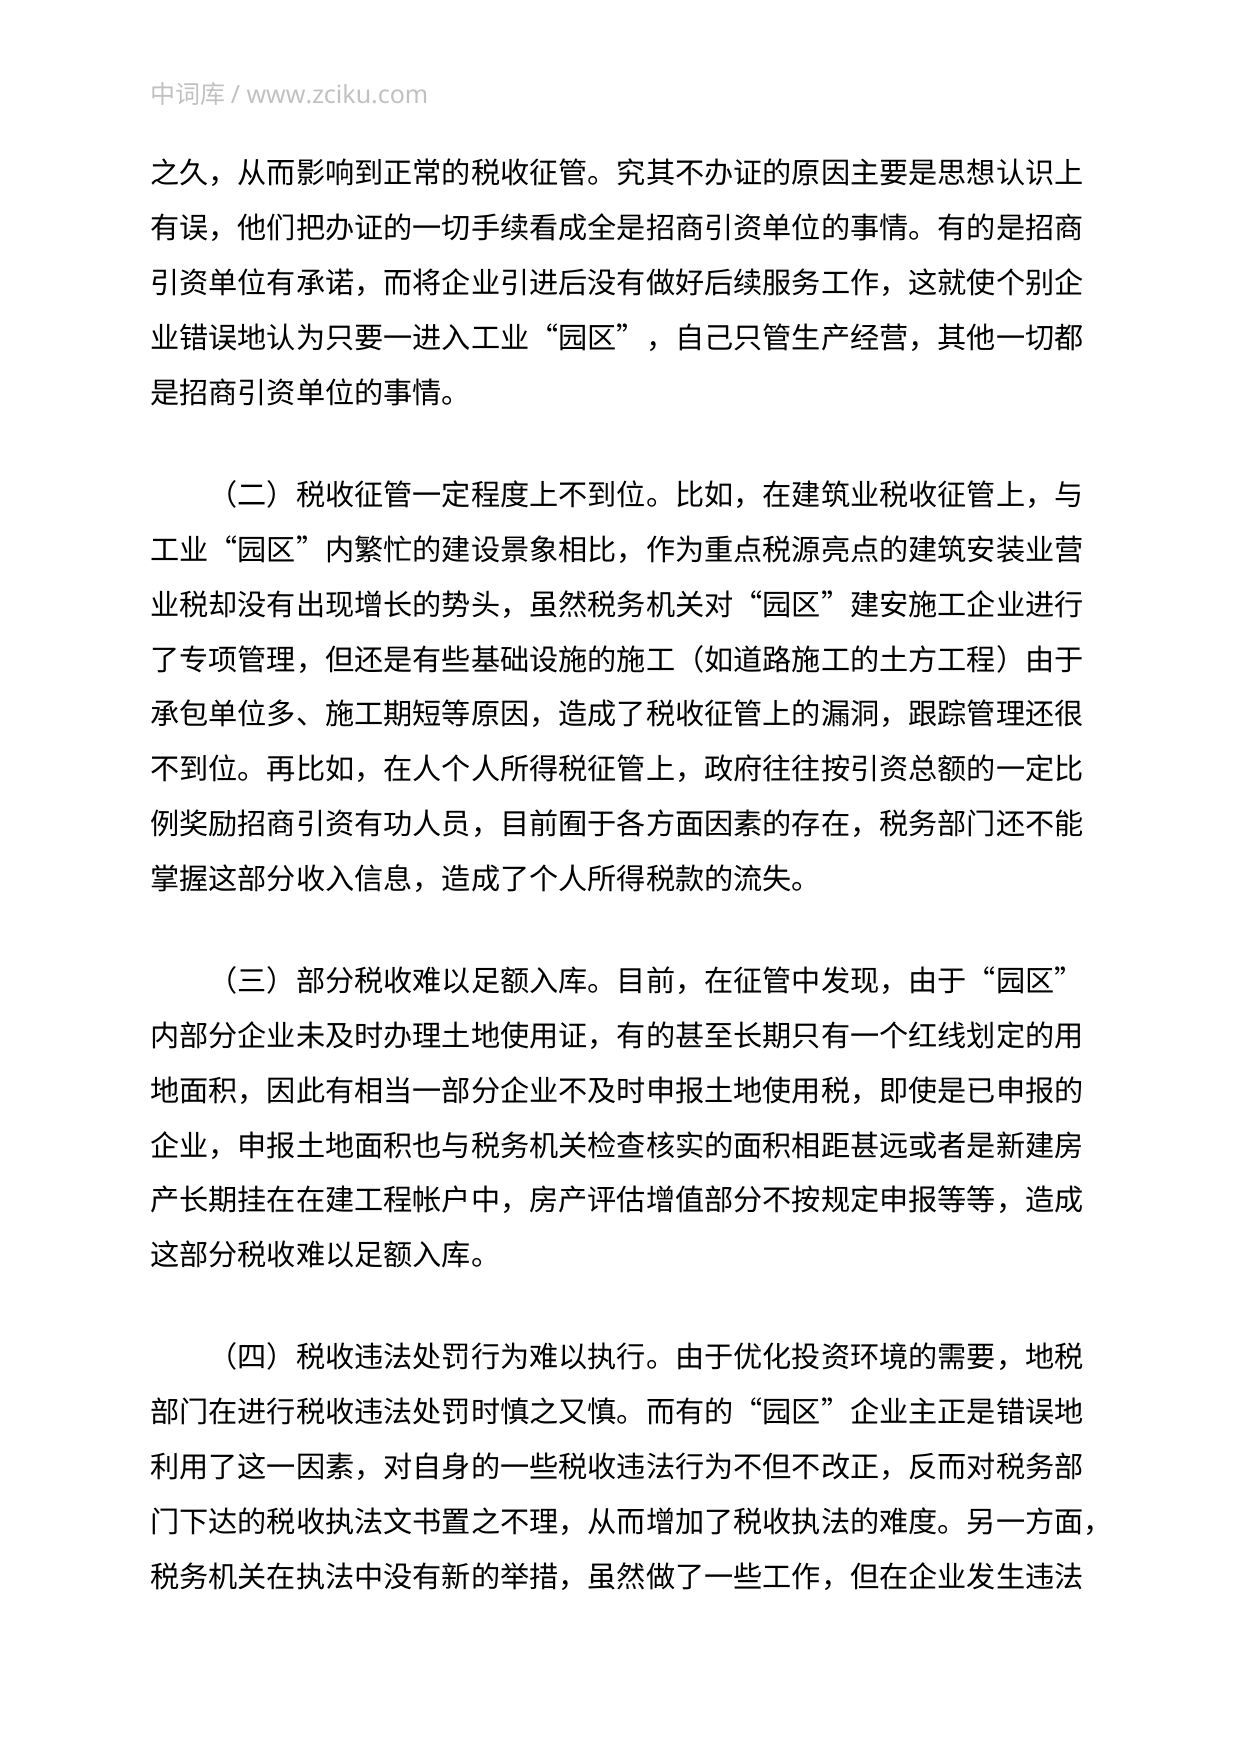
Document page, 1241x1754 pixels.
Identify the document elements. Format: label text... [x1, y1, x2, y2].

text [150, 1334, 1090, 1596]
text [150, 150, 1090, 412]
text （三）部分税收难以足额入库。目前，在征管中发现，由于“园区”内部分企业未及时办理土地使用证，有的甚至长期只有一个红线划定的用地面积，因此有相当一部分企业不及时申报土地使用税，即使是已申报的企业，申报土地面积也与税务机关检查核实的面积相距甚远或者是新建房产长期挂在在建工程帐户中，房产评估增值部分不按规定申报等等，造成这部分税收难以足额入库。 [150, 957, 1090, 1274]
text （二）税收征管一定程度上不到位。比如，在建筑业税收征管上，与工业“园区”内繁忙的建设景象相比，作为重点税源亮点的建筑安装业营业税却没有出现增长的势头，虽然税务机关对“园区”建安施工企业进行了专项管理，但还是有些基础设施的施工（如道路施工的土方工程）由于承包单位多、施工期短等原因，造成了税收征管上的漏洞，跟踪管理还很不到位。再比如，在人个人所得税征管上，政府往往按引资总额的一定比例奖励招商引资有功人员，目前囿于各方面因素的存在，税务部门还不能掌握这部分收入信息，造成了个人所得税款的流失。 [150, 471, 1090, 898]
